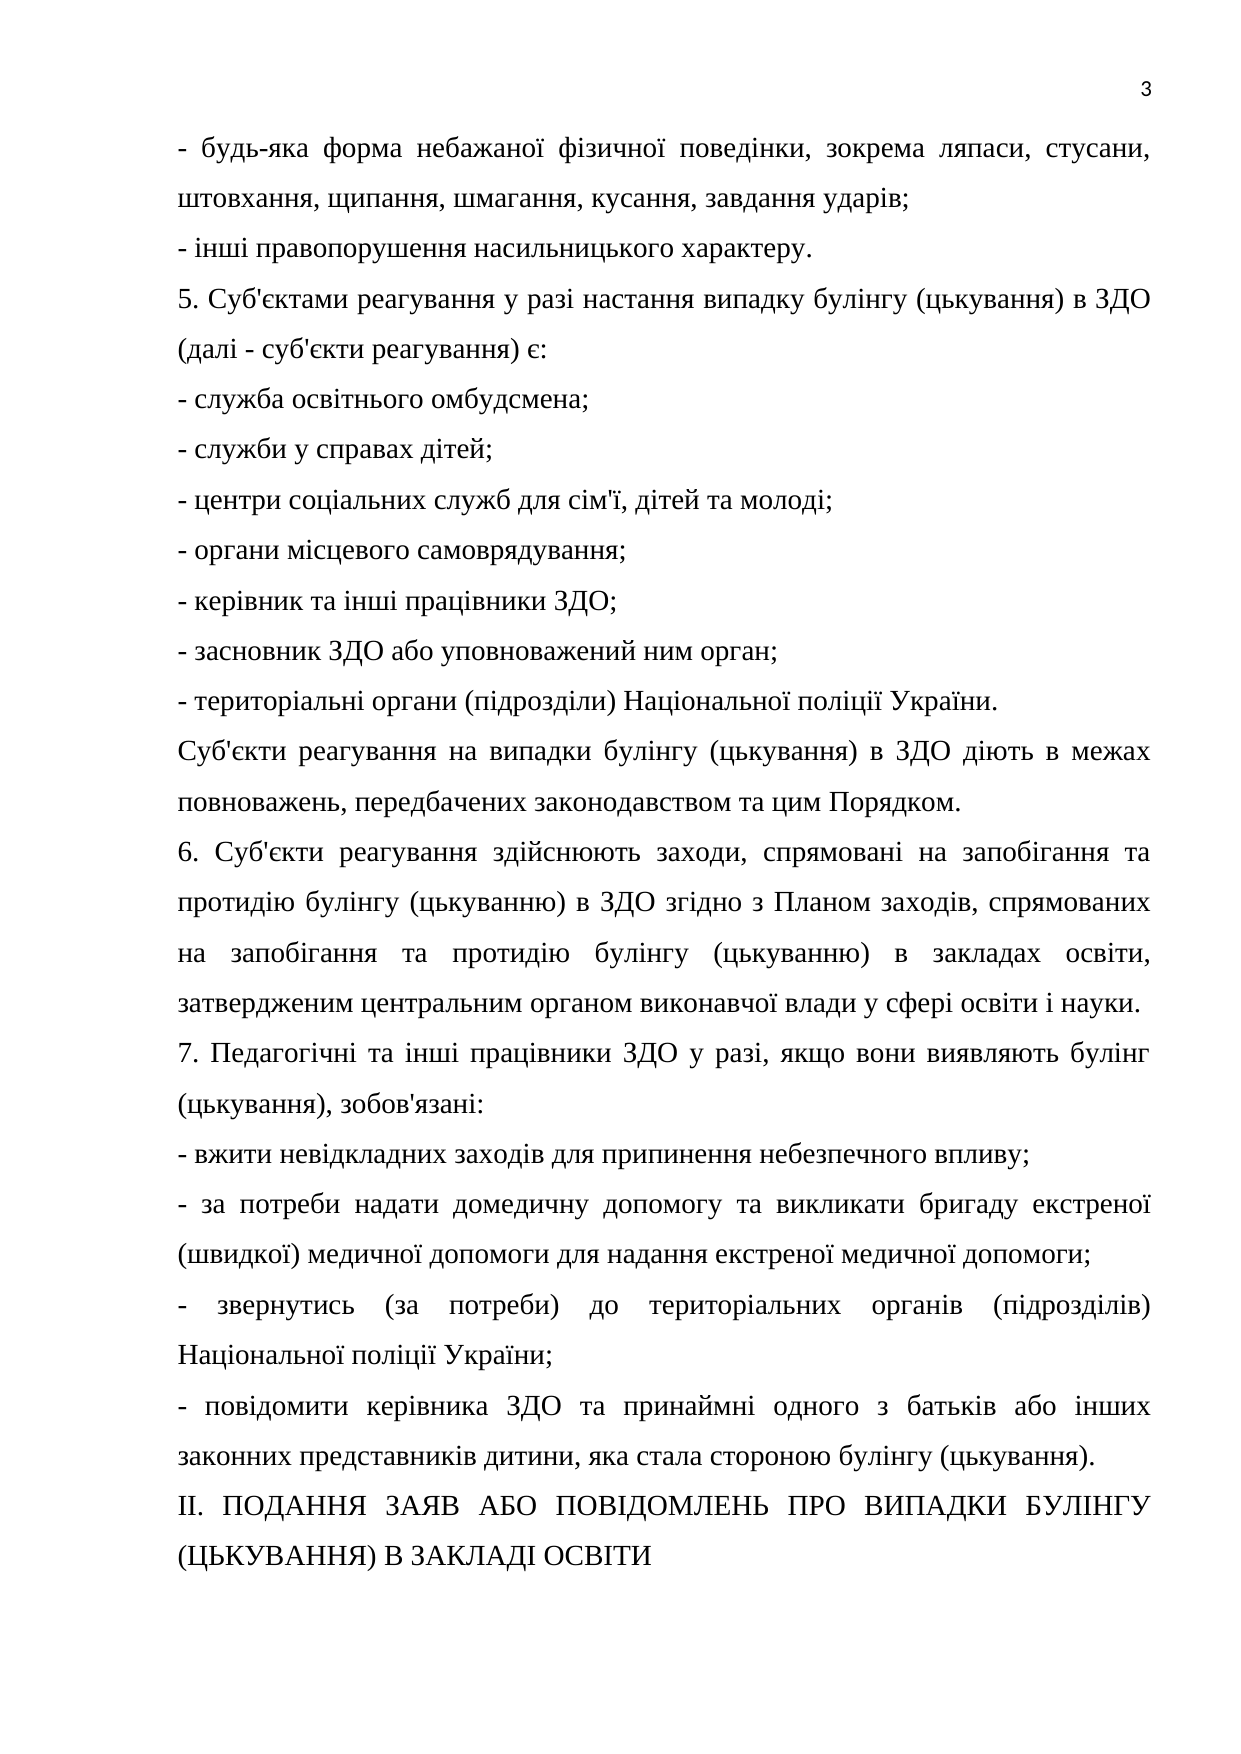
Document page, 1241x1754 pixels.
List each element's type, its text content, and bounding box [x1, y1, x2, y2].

text - вжити невідкладних заходів для припинення небезпечного впливу; [177, 1136, 1152, 1169]
text - інші правопорушення насильницького характеру. [177, 230, 1152, 264]
text - центри соціальних служб для сім'ї, дітей та молоді; [177, 482, 1152, 516]
text - служба освітнього омбудсмена; [177, 381, 1152, 415]
text - повідомити керівника ЗДО та принаймні одного з батьків або інших законних представників дитини, яка стала стороною булінгу (цькування). [177, 1388, 1152, 1471]
text - за потреби надати домедичну допомогу та викликати бригаду екстреної (швидкої) медичної допомоги для надання екстреної медичної допомоги; [177, 1186, 1152, 1270]
text - органи місцевого самоврядування; [177, 532, 1152, 566]
text 5. Суб'єктами реагування у разі настання випадку булінгу (цькування) в ЗДО (далі - суб'єкти реагування) є: [177, 281, 1152, 364]
text Суб'єкти реагування на випадки булінгу (цькування) в ЗДО діють в межах повноважень, передбачених законодавством та цим Порядком. [177, 733, 1152, 817]
text - будь-яка форма небажаної фізичної поведінки, зокрема ляпаси, стусани, штовхання, щипання, шмагання, кусання, завдання ударів; [177, 130, 1152, 214]
text II. ПОДАННЯ ЗАЯВ АБО ПОВІДОМЛЕНЬ ПРО ВИПАДКИ БУЛІНГУ (ЦЬКУВАННЯ) В ЗАКЛАДІ ОСВІТИ [177, 1488, 1152, 1572]
text 7. Педагогічні та інші працівники ЗДО у разі, якщо вони виявляють булінг (цькування), зобов'язані: [177, 1035, 1152, 1119]
text - територіальні органи (підрозділи) Національної поліції України. [177, 683, 1152, 717]
text - звернутись (за потреби) до територіальних органів (підрозділів) Національної поліції України; [177, 1287, 1152, 1371]
text - керівник та інші працівники ЗДО; [177, 583, 1152, 616]
text - служби у справах дітей; [177, 432, 1152, 465]
text - засновник ЗДО або уповноважений ним орган; [177, 633, 1152, 666]
text 6. Суб'єкти реагування здійснюють заходи, спрямовані на запобігання та протидію булінгу (цькуванню) в ЗДО згідно з Планом заходів, спрямованих на запобігання та протидію булінгу (цькуванню) в закладах освіти, затвердженим центральним органом виконавчої влади у сфері освіти і науки. [177, 834, 1152, 1019]
